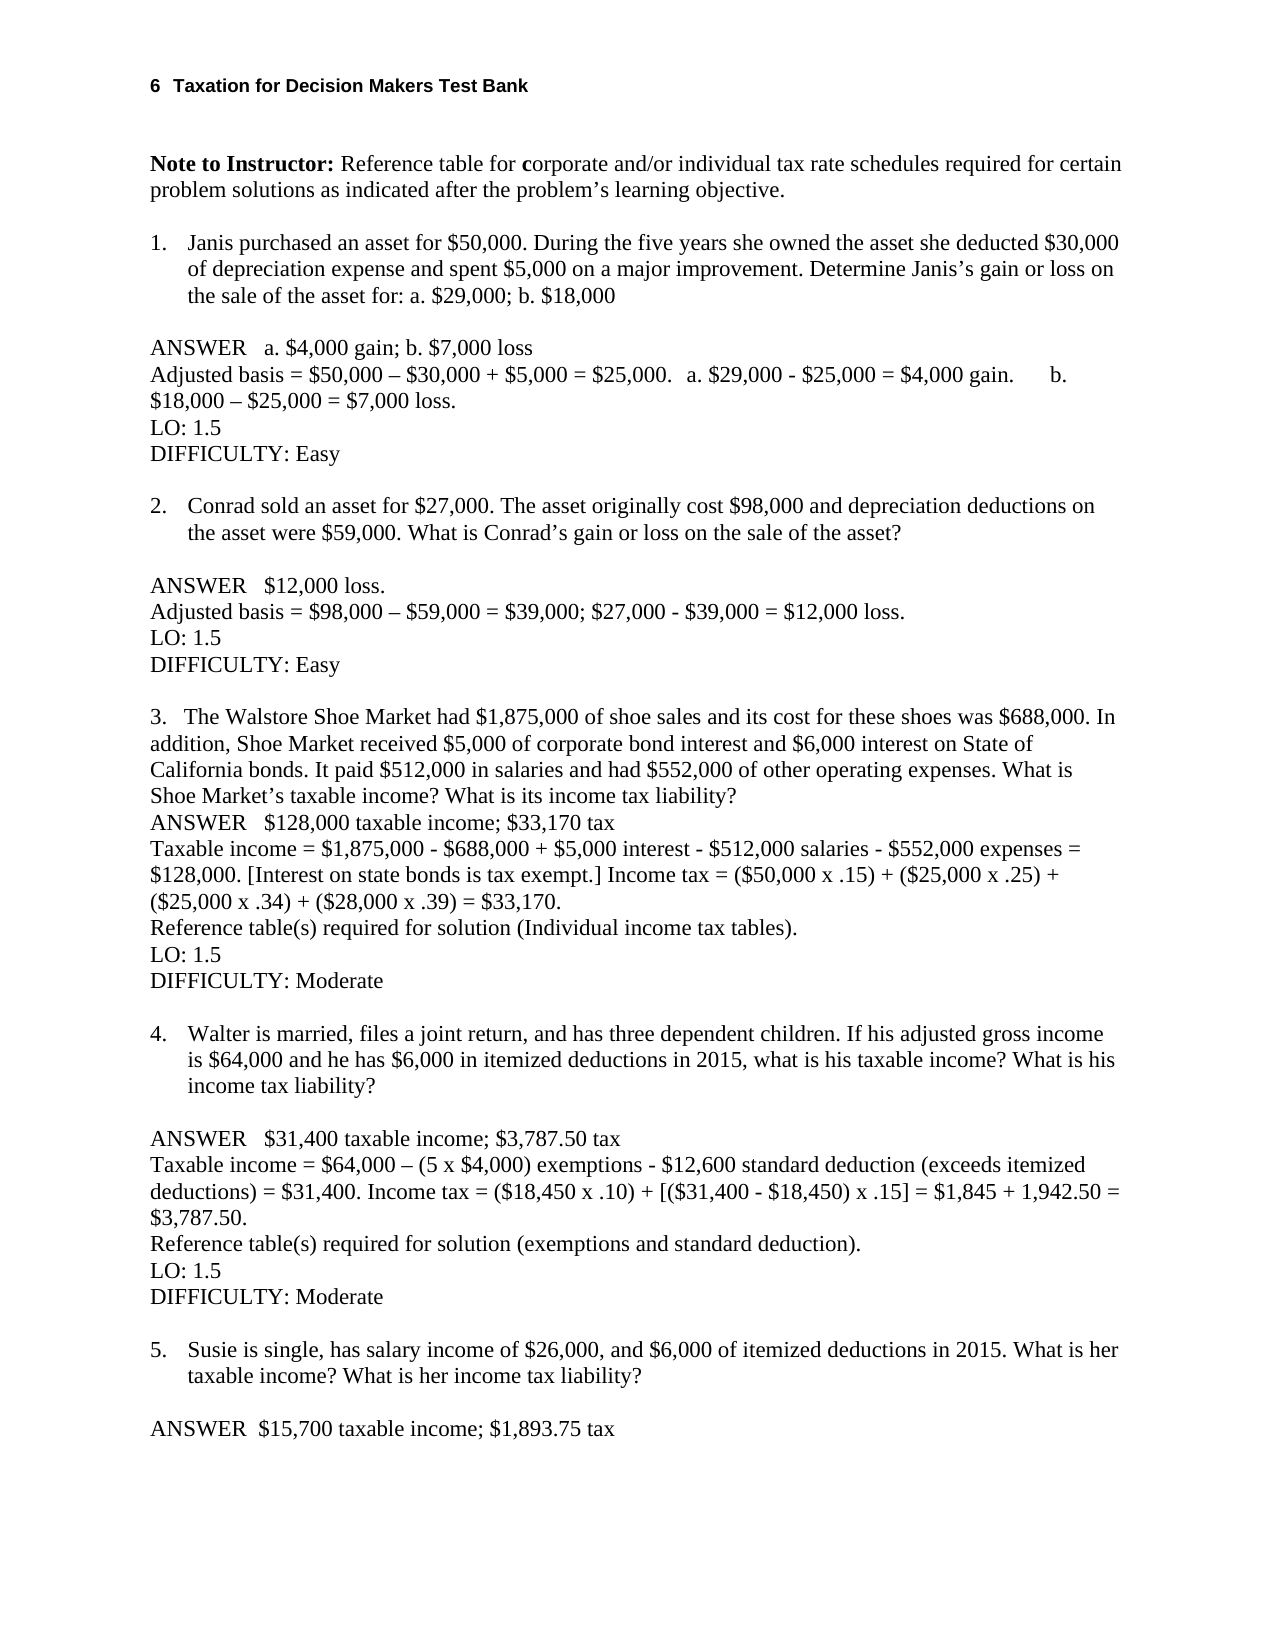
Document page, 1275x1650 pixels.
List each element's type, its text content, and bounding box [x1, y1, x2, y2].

text ANSWER $15,700 taxable income; $1,893.75 tax [150, 1415, 1125, 1441]
text Adjusted basis = $50,000 – $30,000 + $5,000 = $25,000. a. $29,000 - $25,000 = $4,000 gain. b. $18,000 – $25,000 = $7,000 loss. [150, 361, 1125, 413]
text ANSWER $128,000 taxable income; $33,170 tax [150, 809, 1125, 835]
text DIFFICULTY: Easy [150, 440, 1125, 466]
text Note to Instructor: Reference table for corporate and/or individual tax rate schedules required for certain problem solutions as indicated after the problem’s learning objective. [150, 150, 1125, 203]
text LO: 1.5 [150, 941, 1125, 967]
text 5. Susie is single, has salary income of $26,000, and $6,000 of itemized deductions in 2015. What is her taxable income? What is her income tax liability? [150, 1336, 1125, 1389]
text ANSWER $31,400 taxable income; $3,787.50 tax [150, 1125, 1125, 1151]
text DIFFICULTY: Easy [150, 651, 1125, 677]
text LO: 1.5 [150, 1257, 1125, 1283]
text 4. Walter is married, files a joint return, and has three dependent children. If his adjusted gross income is $64,000 and he has $6,000 in itemized deductions in 2015, what is his taxable income? What is his income tax liability? [150, 1020, 1125, 1099]
text ANSWER a. $4,000 gain; b. $7,000 loss [150, 334, 1125, 361]
text 1. Janis purchased an asset for $50,000. During the five years she owned the asset she deducted $30,000 of depreciation expense and spent $5,000 on a major improvement. Determine Janis’s gain or loss on the sale of the asset for: a. $29,000; b. $18,000 [150, 229, 1125, 308]
text Adjusted basis = $98,000 – $59,000 = $39,000; $27,000 - $39,000 = $12,000 loss. [150, 598, 1125, 624]
text ANSWER $12,000 loss. [150, 572, 1125, 598]
text Taxable income = $1,875,000 - $688,000 + $5,000 interest - $512,000 salaries - $552,000 expenses = $128,000. [Interest on state bonds is tax exempt.] Income tax = ($50,000 x .15) + ($25,000 x .25) + ($25,000 x .34) + ($28,000 x .39) = $33,170. [150, 835, 1125, 914]
text DIFFICULTY: Moderate [150, 1283, 1125, 1309]
text Reference table(s) required for solution (exemptions and standard deduction). [150, 1231, 1125, 1257]
text LO: 1.5 [150, 413, 1125, 440]
text Taxable income = $64,000 – (5 x $4,000) exemptions - $12,600 standard deduction (exceeds itemized deductions) = $31,400. Income tax = ($18,450 x .10) + [($31,400 - $18,450) x .15] = $1,845 + 1,942.50 = $3,787.50. [150, 1151, 1125, 1231]
text 2. Conrad sold an asset for $27,000. The asset originally cost $98,000 and depreciation deductions on the asset were $59,000. What is Conrad’s gain or loss on the sale of the asset? [150, 493, 1125, 545]
text LO: 1.5 [150, 624, 1125, 651]
text Reference table(s) required for solution (Individual income tax tables). [150, 914, 1125, 941]
text DIFFICULTY: Moderate [150, 967, 1125, 993]
text 3. The Walstore Shoe Market had $1,875,000 of shoe sales and its cost for these shoes was $688,000. In addition, Shoe Market received $5,000 of corporate bond interest and $6,000 interest on State of California bonds. It paid $512,000 in salaries and had $552,000 of other operating expenses. What is Shoe Market’s taxable income? What is its income tax liability? [150, 703, 1125, 809]
